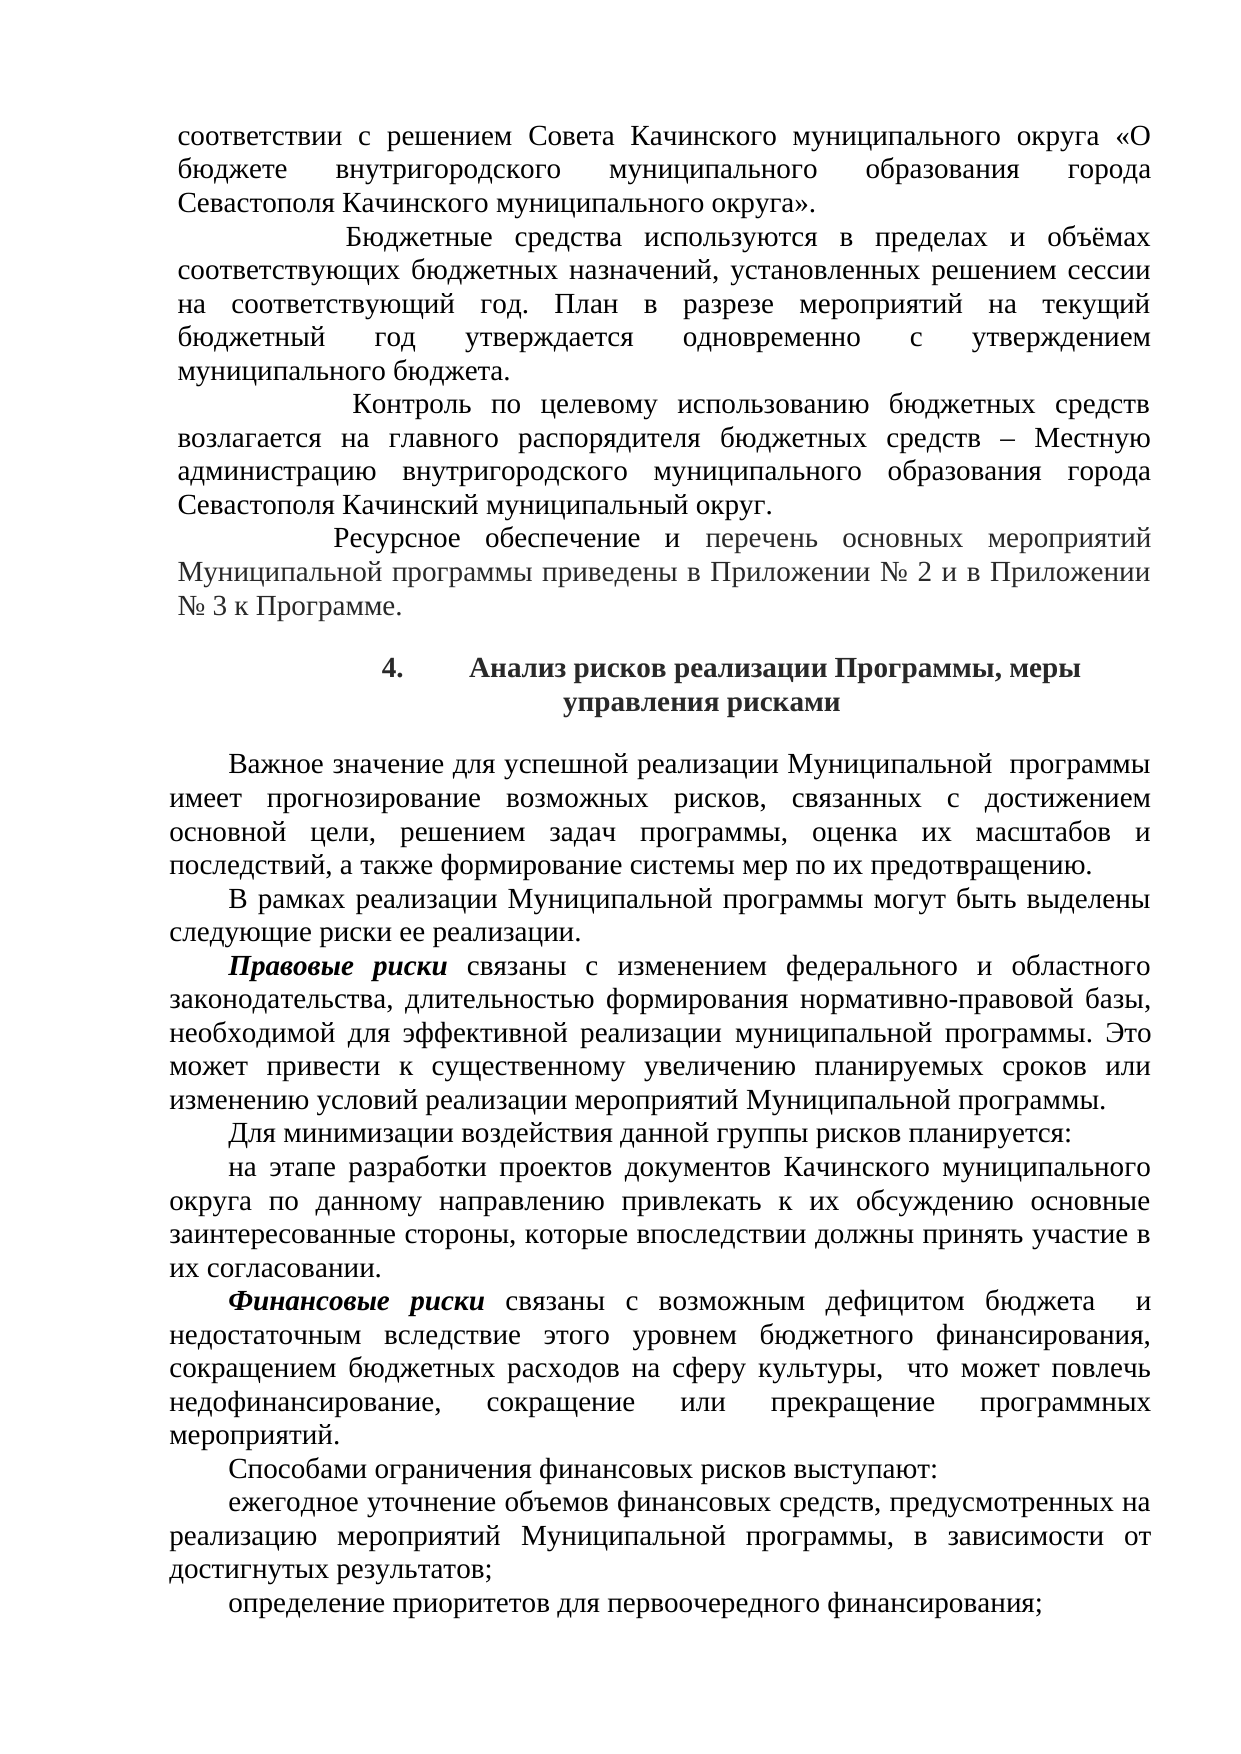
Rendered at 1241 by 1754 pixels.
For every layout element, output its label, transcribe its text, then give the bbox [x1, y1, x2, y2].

text Финансовые риски связаны с возможным дефицитом бюджета и недостаточным вследствие этого уровнем бюджетного финансирования, сокращением бюджетных расходов на сферу культуры, что может повлечь недофинансирование, сокращение или прекращение программных мероприятий. [169, 1283, 1152, 1451]
list Анализ рисков реализации Программы, меры управления рисками [252, 650, 1152, 717]
text Для минимизации воздействия данной группы рисков планируется: [169, 1116, 1152, 1149]
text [177, 118, 1152, 219]
text Ресурсное обеспечение и перечень основных мероприятий Муниципальной программы приведены в Приложении № 2 и в Приложении № 3 к Программе. [177, 521, 1152, 621]
text Бюджетные средства используются в пределах и объёмах соответствующих бюджетных назначений, установленных решением сессии на соответствующий год. План в разрезе мероприятий на текущий бюджетный год утверждается одновременно с утверждением муниципального бюджета. [177, 219, 1152, 386]
text Способами ограничения финансовых рисков выступают: [169, 1451, 1152, 1484]
text ежегодное уточнение объемов финансовых средств, предусмотренных на реализацию мероприятий Муниципальной программы, в зависимости от достигнутых результатов; [169, 1484, 1152, 1585]
text на этапе разработки проектов документов Качинского муниципального округа по данному направлению привлекать к их обсуждению основные заинтересованные стороны, которые впоследствии должны принять участие в их согласовании. [169, 1149, 1152, 1283]
text определение приоритетов для первоочередного финансирования; [169, 1585, 1152, 1619]
text В рамках реализации Муниципальной программы могут быть выделены следующие риски ее реализации. [169, 881, 1152, 948]
text Важное значение для успешной реализации Муниципальной программы имеет прогнозирование возможных рисков, связанных с достижением основной цели, решением задач программы, оценка их масштабов и последствий, а также формирование системы мер по их предотвращению. [169, 747, 1152, 881]
text Правовые риски связаны с изменением федерального и областного законодательства, длительностью формирования нормативно-правовой базы, необходимой для эффективной реализации муниципальной программы. Это может привести к существенному увеличению планируемых сроков или изменению условий реализации мероприятий Муниципальной программы. [169, 948, 1152, 1116]
text Контроль по целевому использованию бюджетных средств возлагается на главного распорядителя бюджетных средств – Местную администрацию внутригородского муниципального образования города Севастополя Качинский муниципальный округ. [177, 386, 1152, 521]
